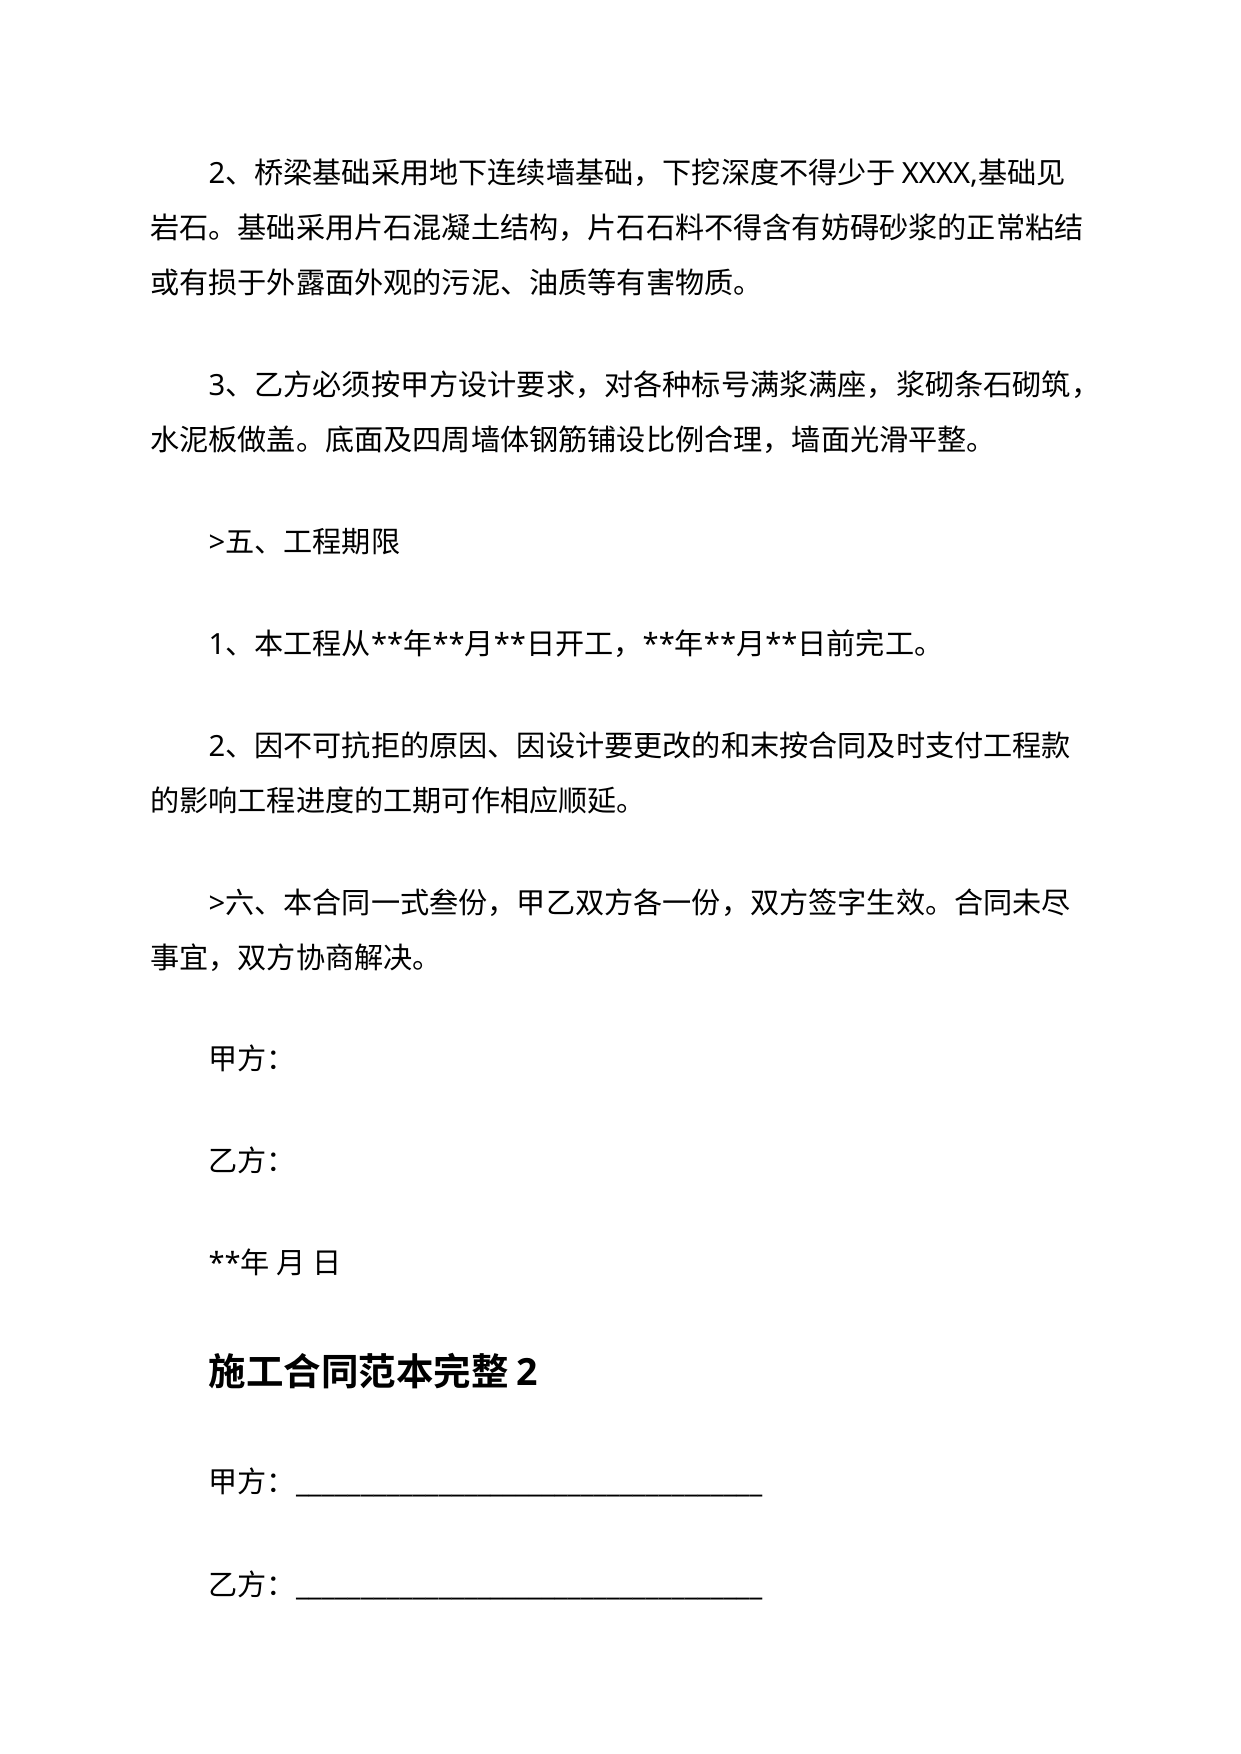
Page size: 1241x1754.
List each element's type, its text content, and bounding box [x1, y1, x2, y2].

text 乙方： [150, 1138, 1090, 1180]
text >五、工程期限 [150, 518, 1090, 561]
text 甲方： [150, 1036, 1090, 1078]
text 3、乙方必须按甲方设计要求，对各种标号满浆满座，浆砌条石砌筑，水泥板做盖。底面及四周墙体钢筋铺设比例合理，墙面光滑平整。 [150, 362, 1090, 459]
text **年 月 日 [150, 1239, 1090, 1282]
text >六、本合同一式叁份，甲乙双方各一份，双方签字生效。合同未尽事宜，双方协商解决。 [150, 879, 1090, 976]
text 2、桥梁基础采用地下连续墙基础，下挖深度不得少于XXXX,基础见岩石。基础采用片石混凝土结构，片石石料不得含有妨碍砂浆的正常粘结或有损于外露面外观的污泥、油质等有害物质。 [150, 150, 1090, 302]
text 甲方：____________________________________ [150, 1459, 1090, 1501]
text 2、因不可抗拒的原因、因设计要更改的和末按合同及时支付工程款的影响工程进度的工期可作相应顺延。 [150, 722, 1090, 820]
text 乙方：____________________________________ [150, 1561, 1090, 1603]
text 施工合同范本完整2 [150, 1341, 1090, 1396]
text 1、本工程从**年**月**日开工，**年**月**日前完工。 [150, 620, 1090, 663]
